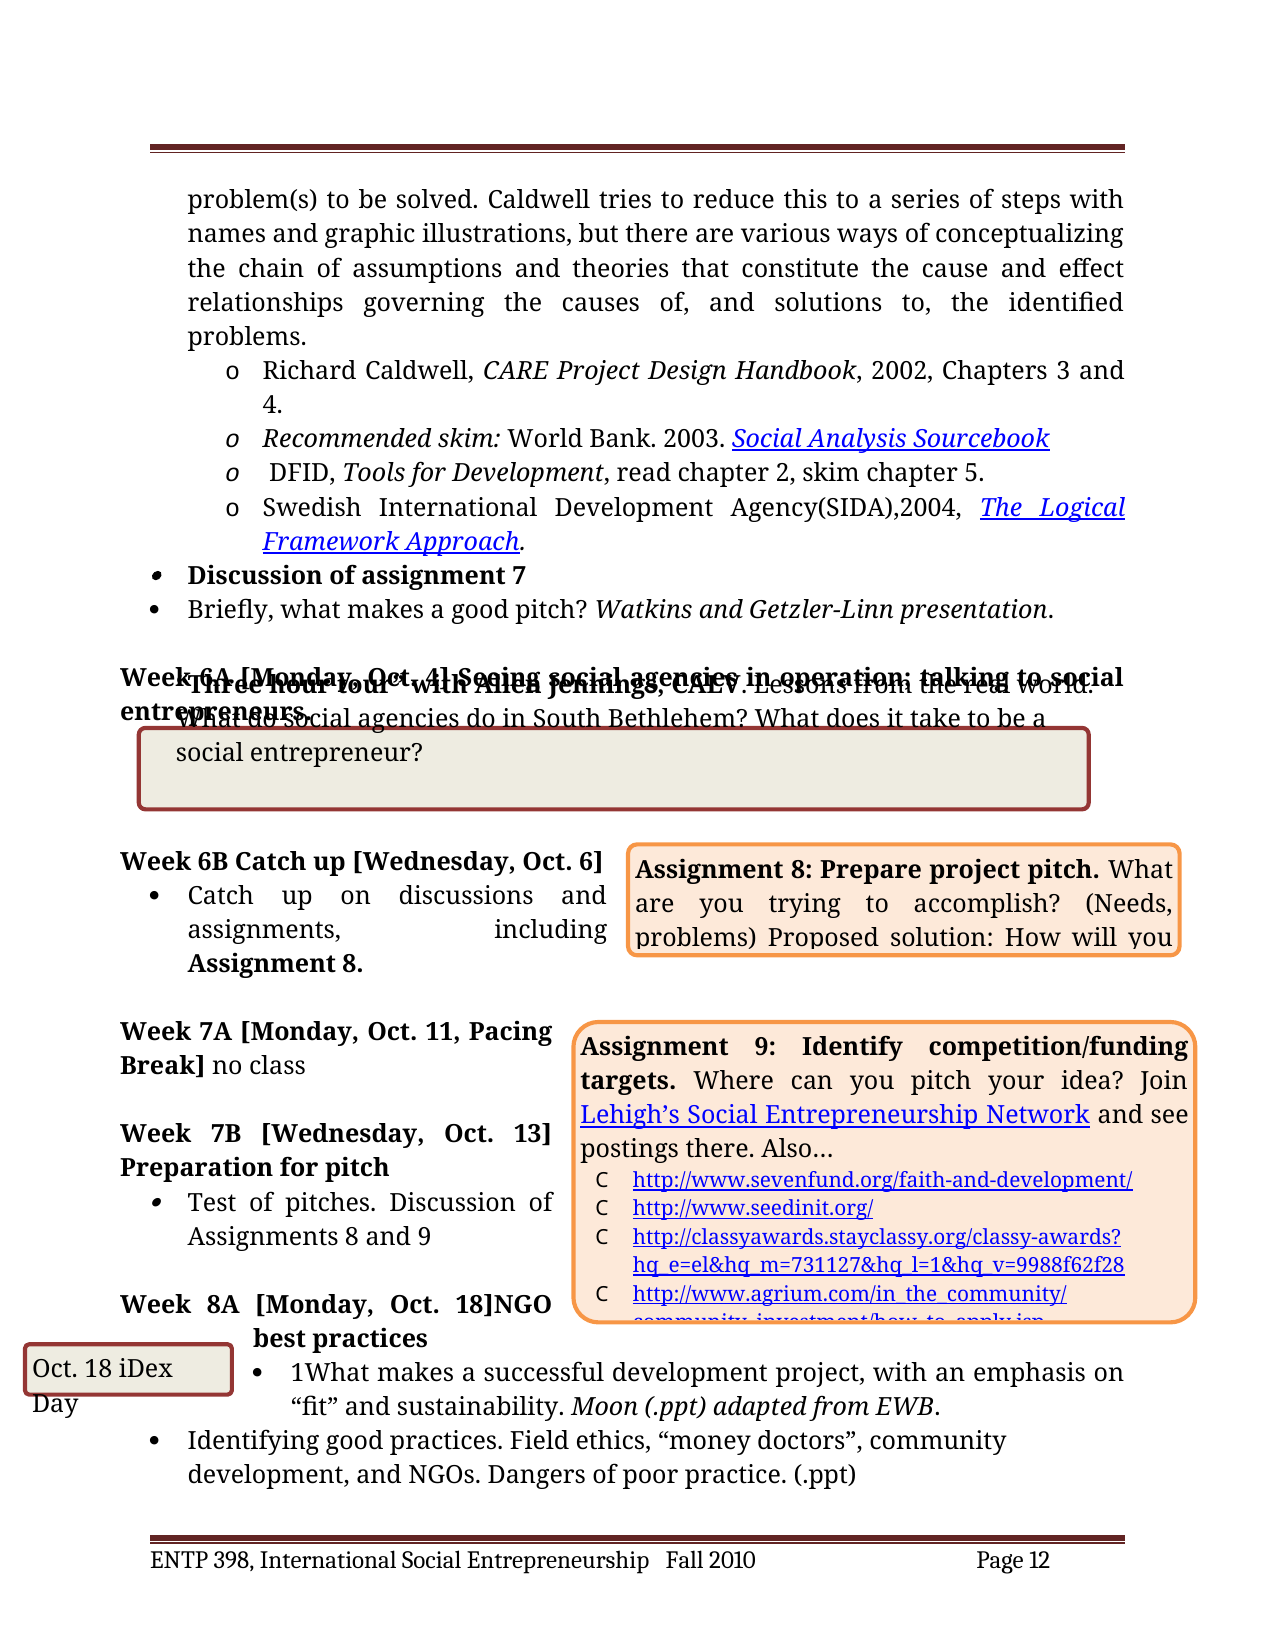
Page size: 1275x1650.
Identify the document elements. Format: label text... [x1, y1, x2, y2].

list Discussion of assignment 7 [150, 558, 1125, 592]
list Catch up on discussions and assignments, including Assignment 8. [150, 878, 1125, 980]
list Richard Caldwell, CARE Project Design Handbook, 2002, Chapters 3 and 4. [225, 352, 1125, 421]
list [150, 182, 1125, 352]
text Week 7B [Wednesday, Oct. 13] Preparation for pitch [120, 1116, 1125, 1184]
list What makes a successful development project, with an emphasis on “fit” and sustainability. Moon (.ppt) adapted from EWB. [150, 1354, 1125, 1423]
list Briefly, what makes a good pitch? Watkins and Getzler-Linn presentation. [150, 592, 1125, 626]
list Test of pitches. Discussion of Assignments 8 and 9 [150, 1184, 1125, 1252]
list Swedish International Development Agency(SIDA),2004, The Logical Framework Approach. [225, 489, 1125, 558]
list Recommended skim: World Bank. 2003. Social Analysis Sourcebook [225, 421, 1125, 455]
text Week 6B Catch up [Wednesday, Oct. 6] [120, 843, 1125, 878]
text Week 8A [Monday, Oct. 18]NGO best practices [120, 1286, 1125, 1354]
list Week 7A [Monday, Oct. 11, Pacing Break] no class [120, 1014, 1125, 1082]
list Identifying good practices. Field ethics, “money doctors”, community development, and NGOs. Dangers of poor practice. (.ppt) [150, 1423, 1125, 1491]
list DFID, Tools for Development, read chapter 2, skim chapter 5. [225, 455, 1125, 489]
text Week 6A [Monday, Oct. 4] Seeing social agencies in operation; talking to social entrepreneurs. [120, 660, 1125, 809]
